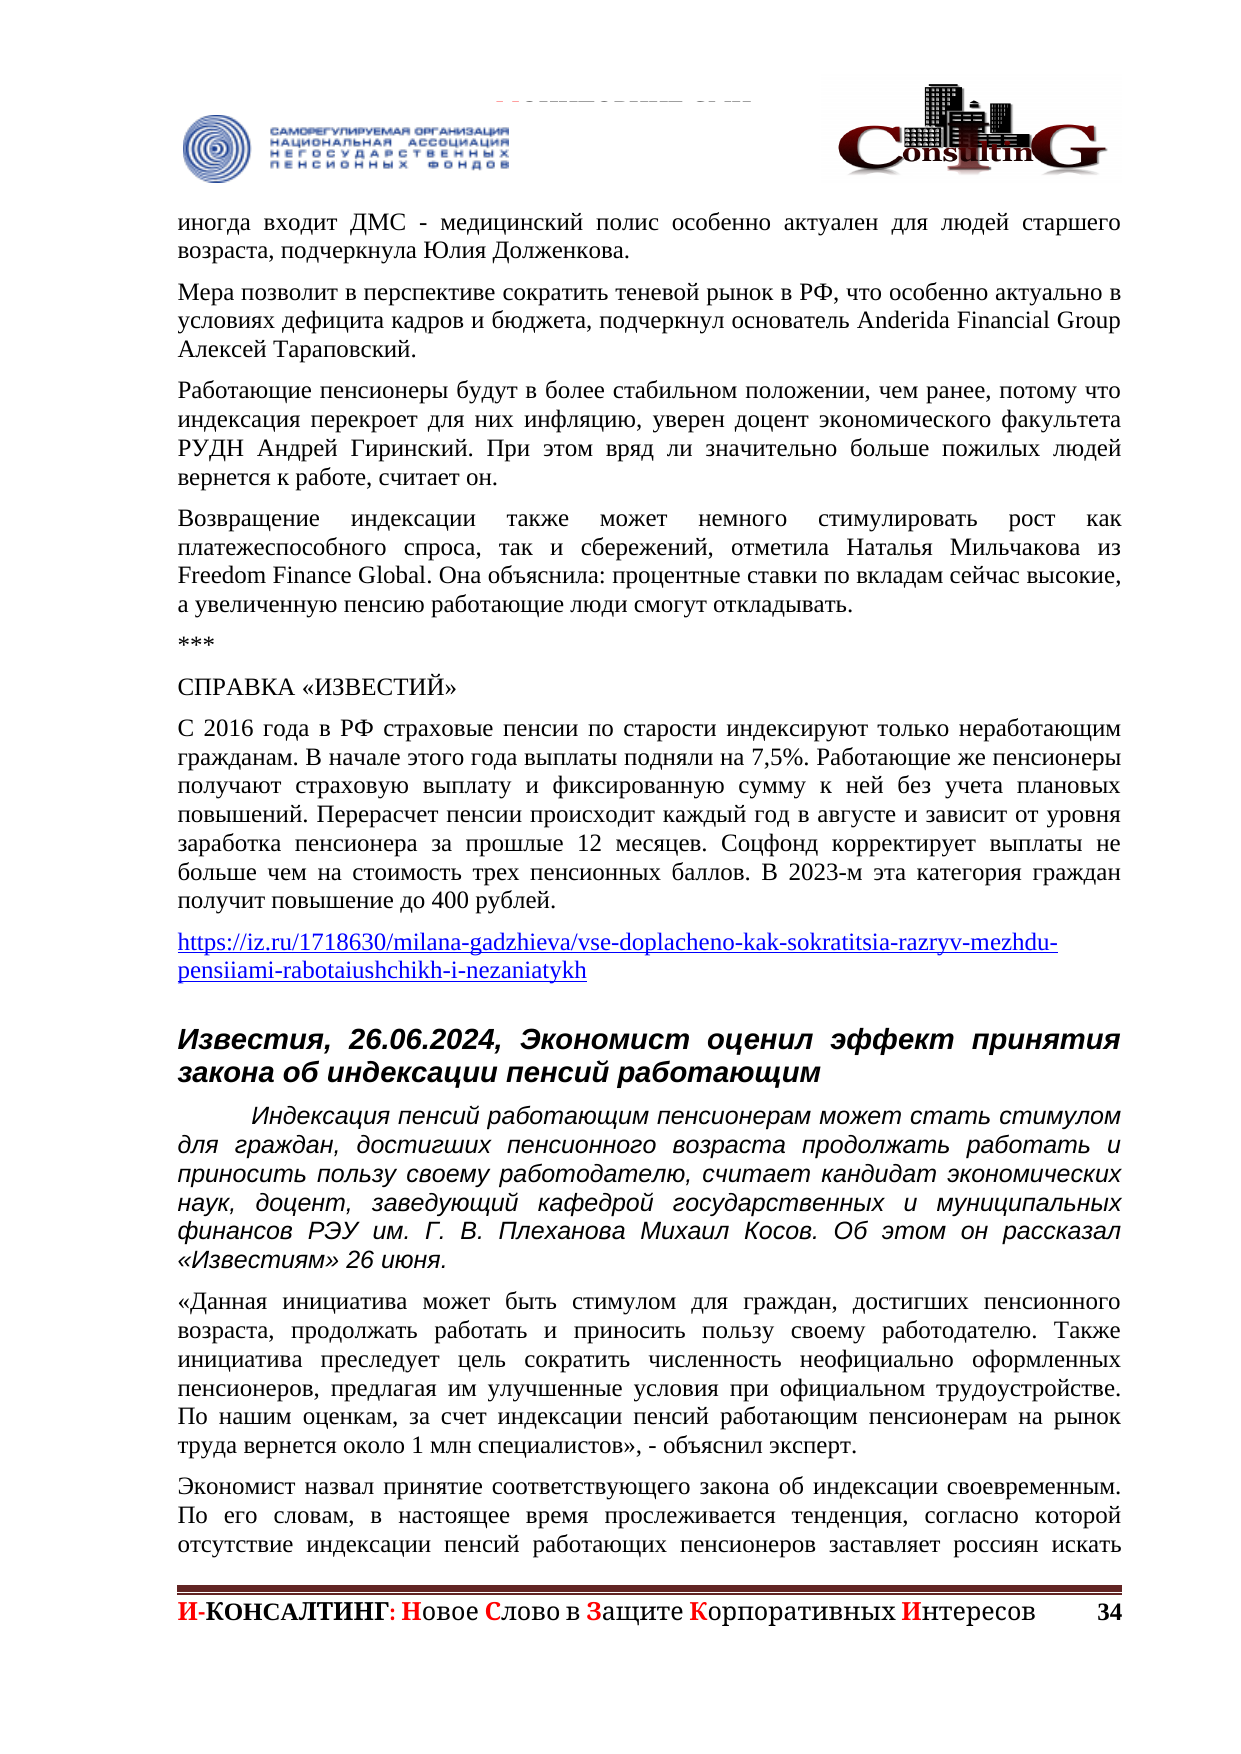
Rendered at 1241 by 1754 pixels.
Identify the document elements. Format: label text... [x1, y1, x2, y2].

text Возвращение индексации также может немного стимулировать рост как платежеспособного спроса, так и сбережений, отметила Наталья Мильчакова из Freedom Finance Global. Она объяснила: процентные ставки по вкладам сейчас высокие, а увеличенную пенсию работающие люди смогут откладывать. [177, 503, 1122, 618]
text «Данная инициатива может быть стимулом для граждан, достигших пенсионного возраста, продолжать работать и приносить пользу своему работодателю. Также инициатива преследует цель сократить численность неофициально оформленных пенсионеров, предлагая им улучшенные условия при официальном трудоустройстве. По нашим оценкам, за счет индексации пенсий работающим пенсионерам на рынок труда вернется около 1 млн специалистов», - объяснил эксперт. [177, 1286, 1122, 1459]
text Мера позволит в перспективе сократить теневой рынок в РФ, что особенно актуально в условиях дефицита кадров и бюджета, подчеркнул основатель Anderida Financial Group Алексей Тараповский. [177, 277, 1122, 363]
text СПРАВКА «ИЗВЕСТИЙ» [177, 672, 1122, 701]
picture [821, 73, 1122, 183]
subtitle Известия, 26.06.2024, Экономист оценил эффект принятия закона об индексации пенсий работающим [177, 1022, 1122, 1089]
text https://iz.ru/1718630/milana-gadzhieva/vse-doplacheno-kak-sokratitsia-razryv-mezhdu-pensiiami-rabotaiushchikh-i-nezaniatykh [177, 927, 1122, 984]
text Работающие пенсионеры будут в более стабильном положении, чем ранее, потому что индексация перекроет для них инфляцию, уверен доцент экономического факультета РУДН Андрей Гиринский. При этом вряд ли значительно больше пожилых людей вернется к работе, считает он. [177, 376, 1122, 491]
subtitle Индексация пенсий работающим пенсионерам может стать стимулом для граждан, достигших пенсионного возраста продолжать работать и приносить пользу своему работодателю, считает кандидат экономических наук, доцент, заведующий кафедрой государственных и муниципальных финансов РЭУ им. Г. В. Плеханова Михаил Косов. Об этом он рассказал «Известиям» 26 июня. [177, 1101, 1122, 1274]
text С 2016 года в РФ страховые пенсии по старости индексируют только неработающим гражданам. В начале этого года выплаты подняли на 7,5%. Работающие же пенсионеры получают страховую выплату и фиксированную сумму к ней без учета плановых повышений. Перерасчет пенсии происходит каждый год в августе и зависит от уровня заработка пенсионера за прошлые 12 месяцев. Соцфонд корректирует выплаты не больше чем на стоимость трех пенсионных баллов. В 2023-м эта категория граждан получит повышение до 400 рублей. [177, 713, 1122, 914]
text *** [177, 631, 1122, 659]
picture [183, 115, 509, 183]
